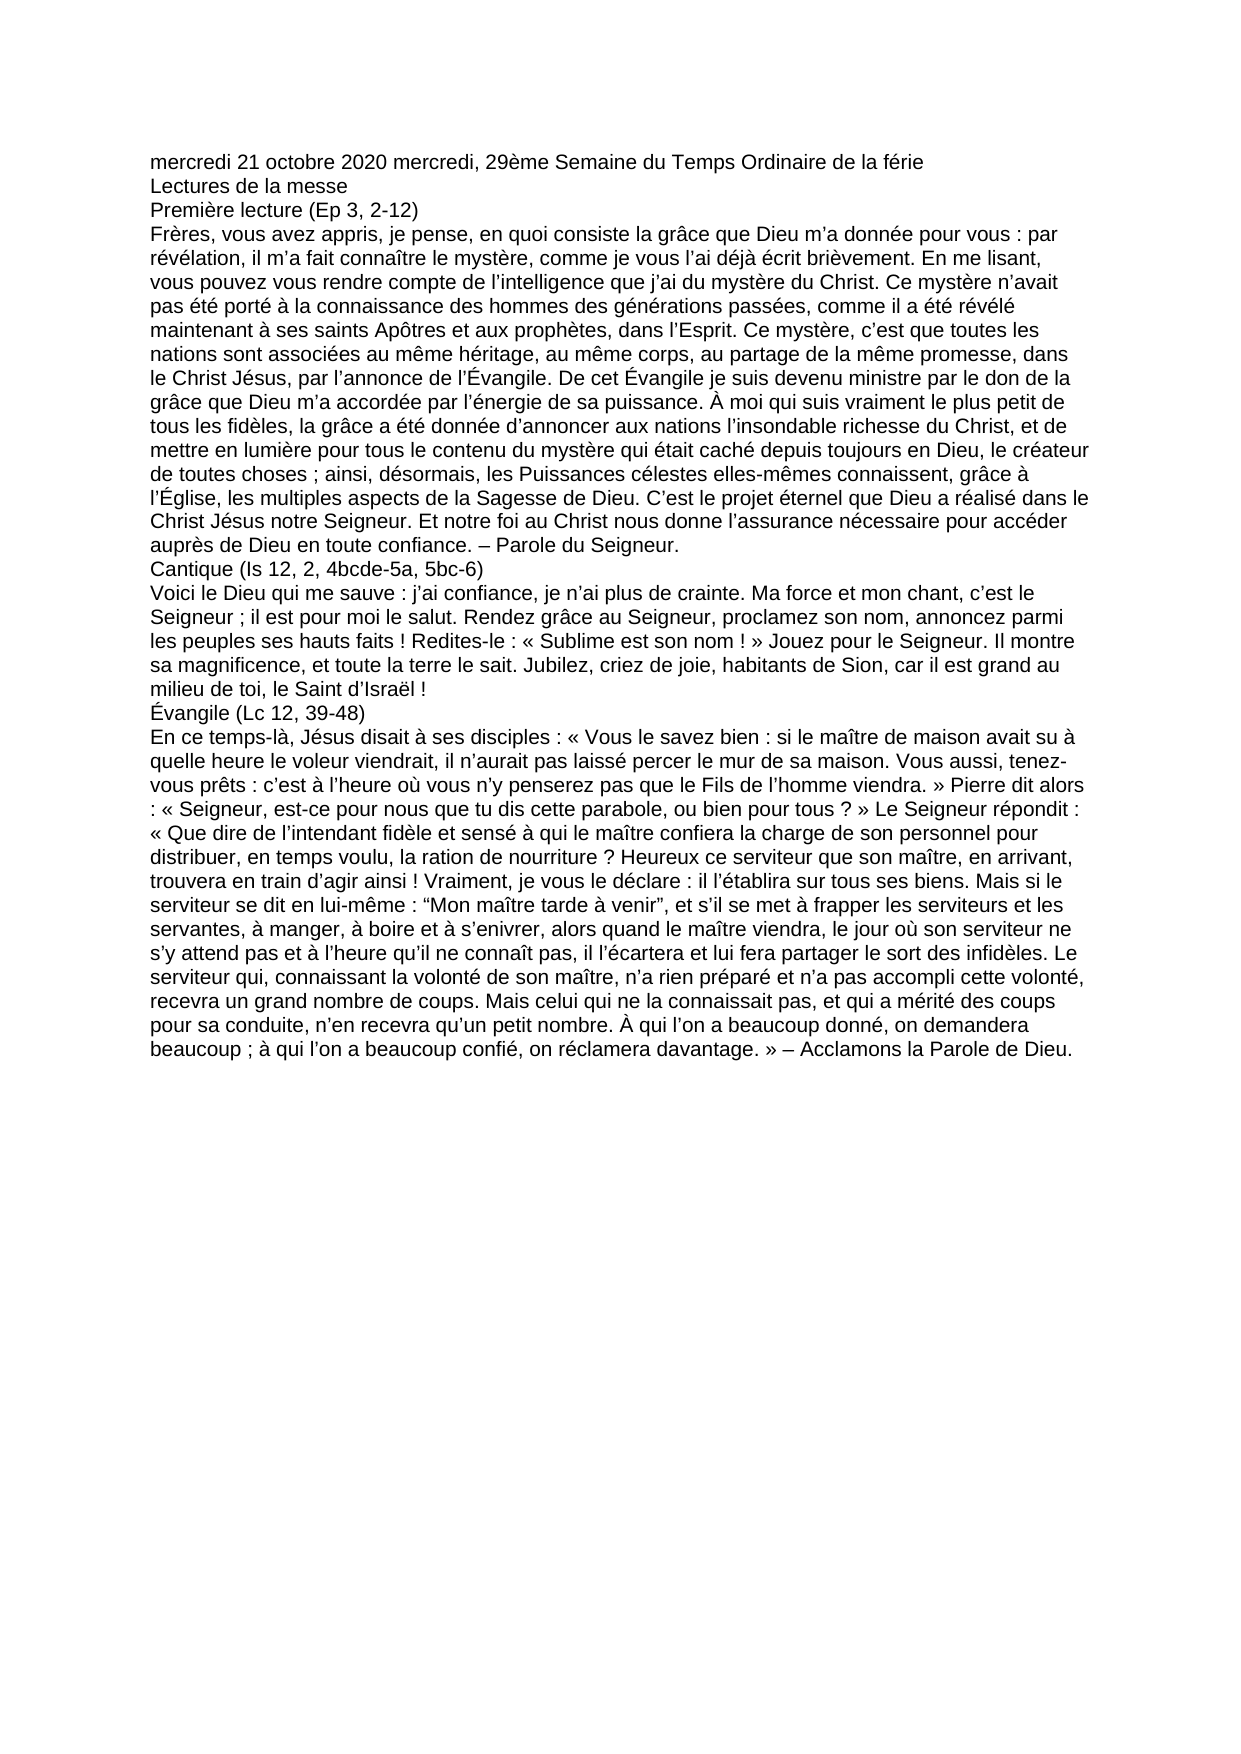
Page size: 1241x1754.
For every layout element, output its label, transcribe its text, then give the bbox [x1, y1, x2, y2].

text Frères, vous avez appris, je pense, en quoi consiste la grâce que Dieu m’a donnée pour vous : par révélation, il m’a fait connaître le mystère, comme je vous l’ai déjà écrit brièvement. En me lisant, vous pouvez vous rendre compte de l’intelligence que j’ai du mystère du Christ. Ce mystère n’avait pas été porté à la connaissance des hommes des générations passées, comme il a été révélé maintenant à ses saints Apôtres et aux prophètes, dans l’Esprit. Ce mystère, c’est que toutes les nations sont associées au même héritage, au même corps, au partage de la même promesse, dans le Christ Jésus, par l’annonce de l’Évangile. De cet Évangile je suis devenu ministre par le don de la grâce que Dieu m’a accordée par l’énergie de sa puissance. À moi qui suis vraiment le plus petit de tous les fidèles, la grâce a été donnée d’annoncer aux nations l’insondable richesse du Christ, et de mettre en lumière pour tous le contenu du mystère qui était caché depuis toujours en Dieu, le créateur de toutes choses ; ainsi, désormais, les Puissances célestes elles-mêmes connaissent, grâce à l’Église, les multiples aspects de la Sagesse de Dieu. C’est le projet éternel que Dieu a réalisé dans le Christ Jésus notre Seigneur. Et notre foi au Christ nous donne l’assurance nécessaire pour accéder auprès de Dieu en toute confiance. – Parole du Seigneur. [150, 222, 1090, 557]
text Voici le Dieu qui me sauve : j’ai confiance, je n’ai plus de crainte. Ma force et mon chant, c’est le Seigneur ; il est pour moi le salut. Rendez grâce au Seigneur, proclamez son nom, annoncez parmi les peuples ses hauts faits ! Redites-le : « Sublime est son nom ! » Jouez pour le Seigneur. Il montre sa magnificence, et toute la terre le sait. Jubilez, criez de joie, habitants de Sion, car il est grand au milieu de toi, le Saint d’Israël ! [150, 581, 1090, 701]
text En ce temps-là, Jésus disait à ses disciples : « Vous le savez bien : si le maître de maison avait su à quelle heure le voleur viendrait, il n’aurait pas laissé percer le mur de sa maison. Vous aussi, tenez-vous prêts : c’est à l’heure où vous n’y penserez pas que le Fils de l’homme viendra. » Pierre dit alors : « Seigneur, est-ce pour nous que tu dis cette parabole, ou bien pour tous ? » Le Seigneur répondit : « Que dire de l’intendant fidèle et sensé à qui le maître confiera la charge de son personnel pour distribuer, en temps voulu, la ration de nourriture ? Heureux ce serviteur que son maître, en arrivant, trouvera en train d’agir ainsi ! Vraiment, je vous le déclare : il l’établira sur tous ses biens. Mais si le serviteur se dit en lui-même : “Mon maître tarde à venir”, et s’il se met à frapper les serviteurs et les servantes, à manger, à boire et à s’enivrer, alors quand le maître viendra, le jour où son serviteur ne s’y attend pas et à l’heure qu’il ne connaît pas, il l’écartera et lui fera partager le sort des infidèles. Le serviteur qui, connaissant la volonté de son maître, n’a rien préparé et n’a pas accompli cette volonté, recevra un grand nombre de coups. Mais celui qui ne la connaissait pas, et qui a mérité des coups pour sa conduite, n’en recevra qu’un petit nombre. À qui l’on a beaucoup donné, on demandera beaucoup ; à qui l’on a beaucoup confié, on réclamera davantage. » – Acclamons la Parole de Dieu. [150, 725, 1090, 1060]
